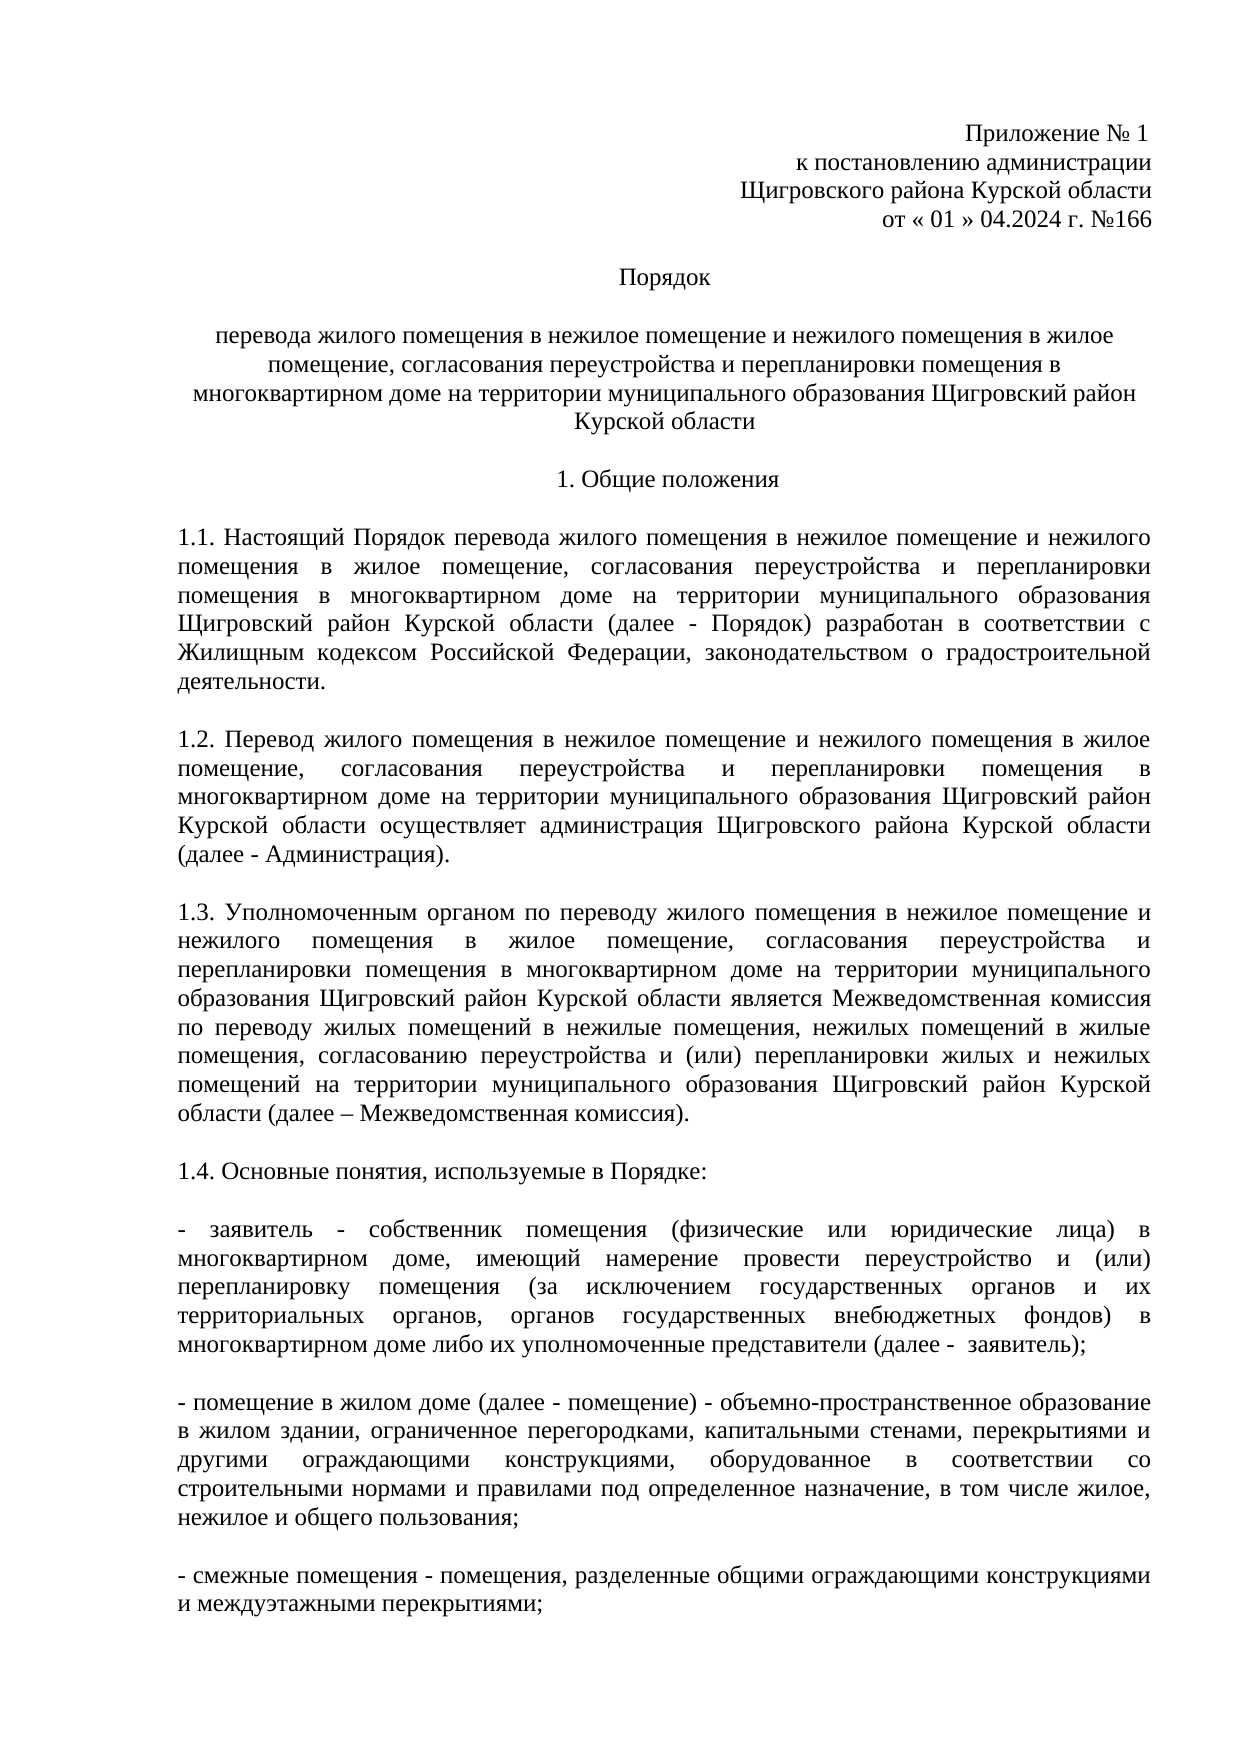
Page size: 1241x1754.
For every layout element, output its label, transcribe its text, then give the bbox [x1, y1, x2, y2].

text - смежные помещения - помещения, разделенные общими ограждающими конструкциями и междуэтажными перекрытиями; [177, 1560, 1152, 1617]
text 1.4. Основные понятия, используемые в Порядке: [177, 1156, 1152, 1185]
text Щигровского района Курской области [177, 176, 1152, 204]
text Порядок [177, 262, 1152, 291]
text - помещение в жилом доме (далее - помещение) - объемно-пространственное образование в жилом здании, ограниченное перегородками, капитальными стенами, перекрытиями и другими ограждающими конструкциями, оборудованное в соответствии со строительными нормами и правилами под определенное назначение, в том числе жилое, нежилое и общего пользования; [177, 1387, 1152, 1531]
text 1. Общие положения [177, 464, 1152, 493]
text 1.2. Перевод жилого помещения в нежилое помещение и нежилого помещения в жилое помещение, согласования переустройства и перепланировки помещения в многоквартирном доме на территории муниципального образования Щигровский район Курской области осуществляет администрация Щигровского района Курской области (далее - Администрация). [177, 724, 1152, 868]
text - заявитель - собственник помещения (физические или юридические лица) в многоквартирном доме, имеющий намерение провести переустройство и (или) перепланировку помещения (за исключением государственных органов и их территориальных органов, органов государственных внебюджетных фондов) в многоквартирном доме либо их уполномоченные представители (далее - заявитель); [177, 1214, 1152, 1358]
text 1.1. Настоящий Порядок перевода жилого помещения в нежилое помещение и нежилого помещения в жилое помещение, согласования переустройства и перепланировки помещения в многоквартирном доме на территории муниципального образования Щигровский район Курской области (далее - Порядок) разработан в соответствии с Жилищным кодексом Российской Федерации, законодательством о градостроительной деятельности. [177, 522, 1152, 695]
text 1.3. Уполномоченным органом по переводу жилого помещения в нежилое помещение и нежилого помещения в жилое помещение, согласования переустройства и перепланировки помещения в многоквартирном доме на территории муниципального образования Щигровский район Курской области является Межведомственная комиссия по переводу жилых помещений в нежилые помещения, нежилых помещений в жилые помещения, согласованию переустройства и (или) перепланировки жилых и нежилых помещений на территории муниципального образования Щигровский район Курской области (далее – Межведомственная комиссия). [177, 897, 1152, 1127]
text Приложение № 1 [177, 118, 1152, 147]
text от « 01 » 04.2024 г. №166 [177, 204, 1152, 233]
text перевода жилого помещения в нежилое помещение и нежилого помещения в жилое помещение, согласования переустройства и перепланировки помещения в многоквартирном доме на территории муниципального образования Щигровский район Курской области [177, 320, 1152, 435]
text к постановлению администрации [177, 147, 1152, 176]
